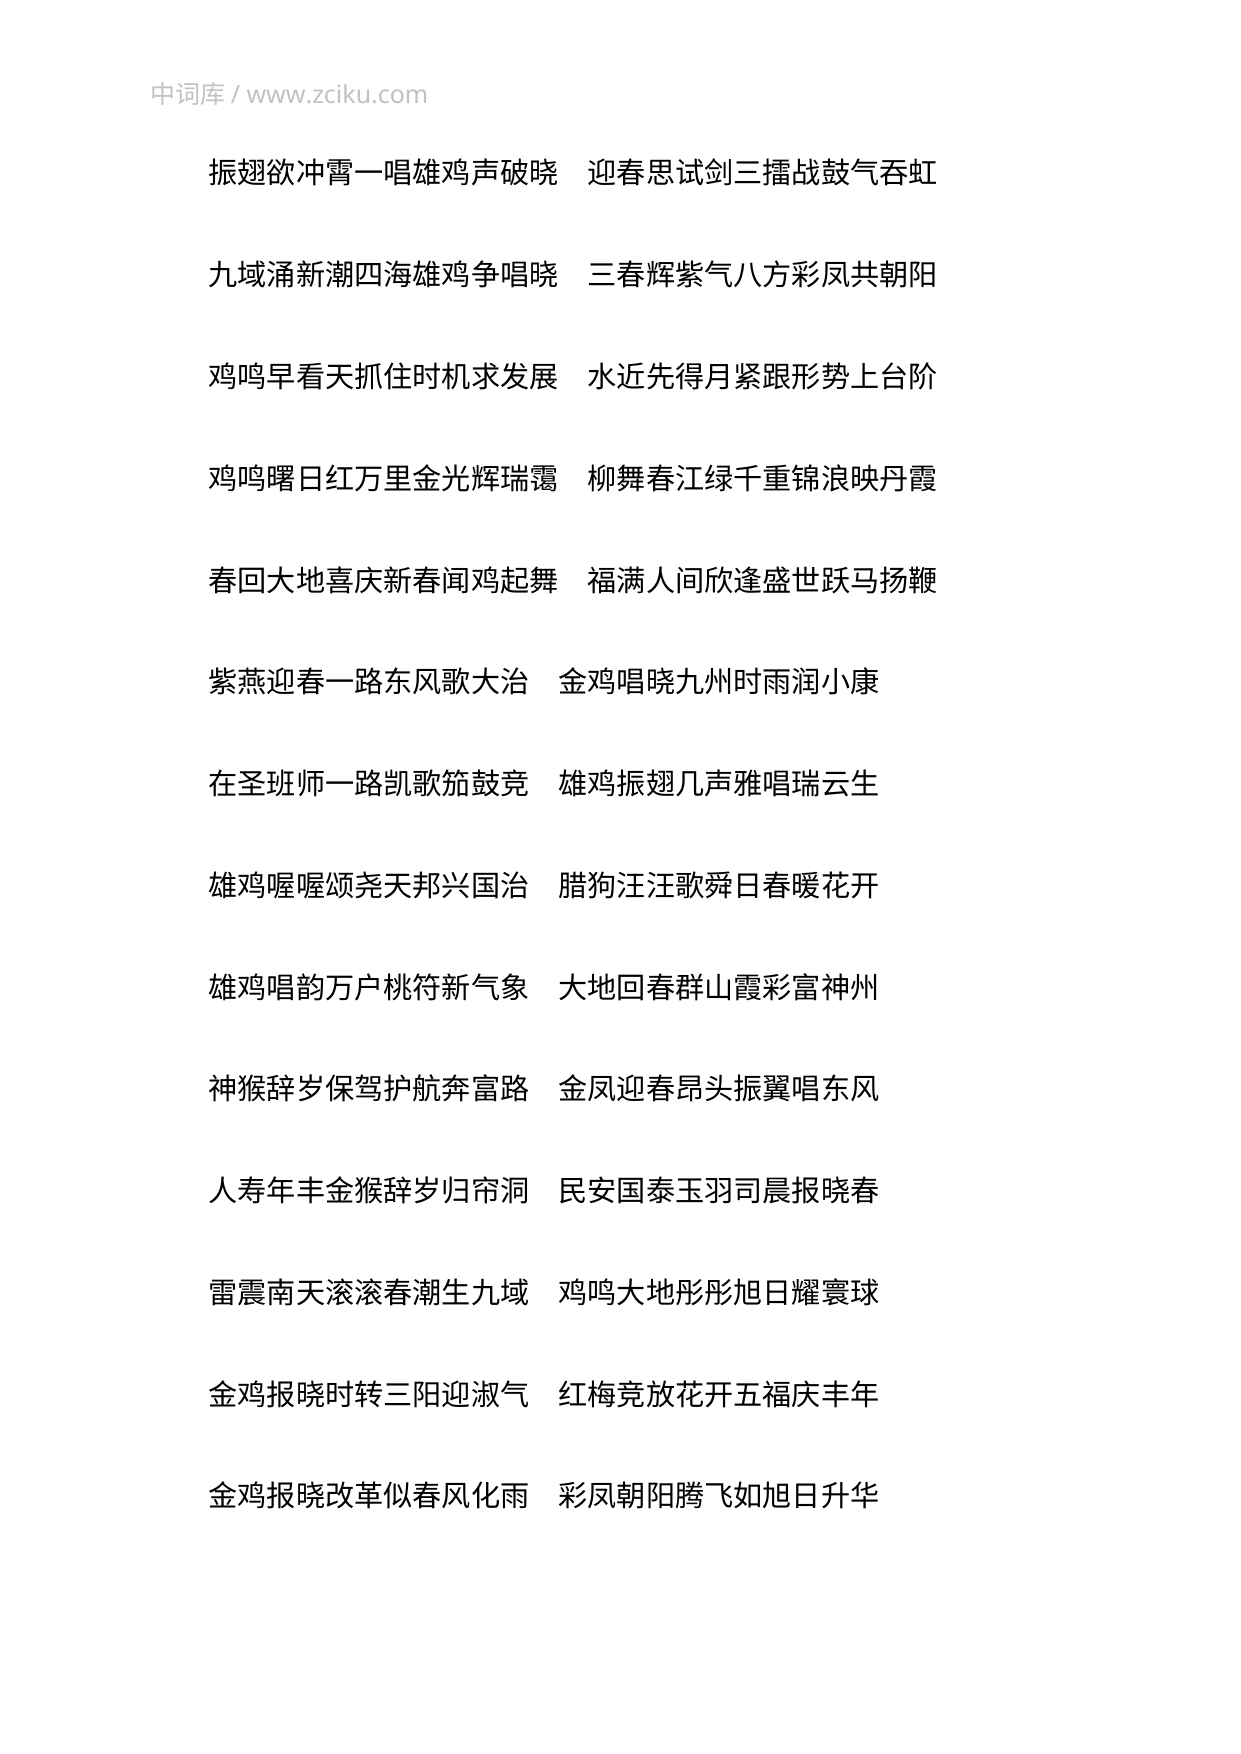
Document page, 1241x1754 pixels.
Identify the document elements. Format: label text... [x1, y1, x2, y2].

text 人寿年丰金猴辞岁归帘洞 民安国泰玉羽司晨报晓春 [150, 1168, 1090, 1210]
text 九域涌新潮四海雄鸡争唱晓 三春辉紫气八方彩凤共朝阳 [150, 252, 1090, 294]
text 紫燕迎春一路东风歌大治 金鸡唱晓九州时雨润小康 [150, 659, 1090, 701]
text 雄鸡喔喔颂尧天邦兴国治 腊狗汪汪歌舜日春暖花开 [150, 862, 1090, 905]
text 春回大地喜庆新春闻鸡起舞 福满人间欣逢盛世跃马扬鞭 [150, 557, 1090, 599]
text 雄鸡唱韵万户桃符新气象 大地回春群山霞彩富神州 [150, 964, 1090, 1006]
text 振翅欲冲霄一唱雄鸡声破晓 迎春思试剑三擂战鼓气吞虹 [150, 150, 1090, 192]
text 雷震南天滚滚春潮生九域 鸡鸣大地彤彤旭日耀寰球 [150, 1269, 1090, 1312]
text 鸡鸣曙日红万里金光辉瑞霭 柳舞春江绿千重锦浪映丹霞 [150, 455, 1090, 498]
text 金鸡报晓时转三阳迎淑气 红梅竞放花开五福庆丰年 [150, 1371, 1090, 1413]
text 鸡鸣早看天抓住时机求发展 水近先得月紧跟形势上台阶 [150, 353, 1090, 396]
text 神猴辞岁保驾护航奔富路 金凤迎春昂头振翼唱东风 [150, 1066, 1090, 1108]
text 金鸡报晓改革似春风化雨 彩凤朝阳腾飞如旭日升华 [150, 1473, 1090, 1515]
text 在圣班师一路凯歌笳鼓竞 雄鸡振翅几声雅唱瑞云生 [150, 761, 1090, 803]
